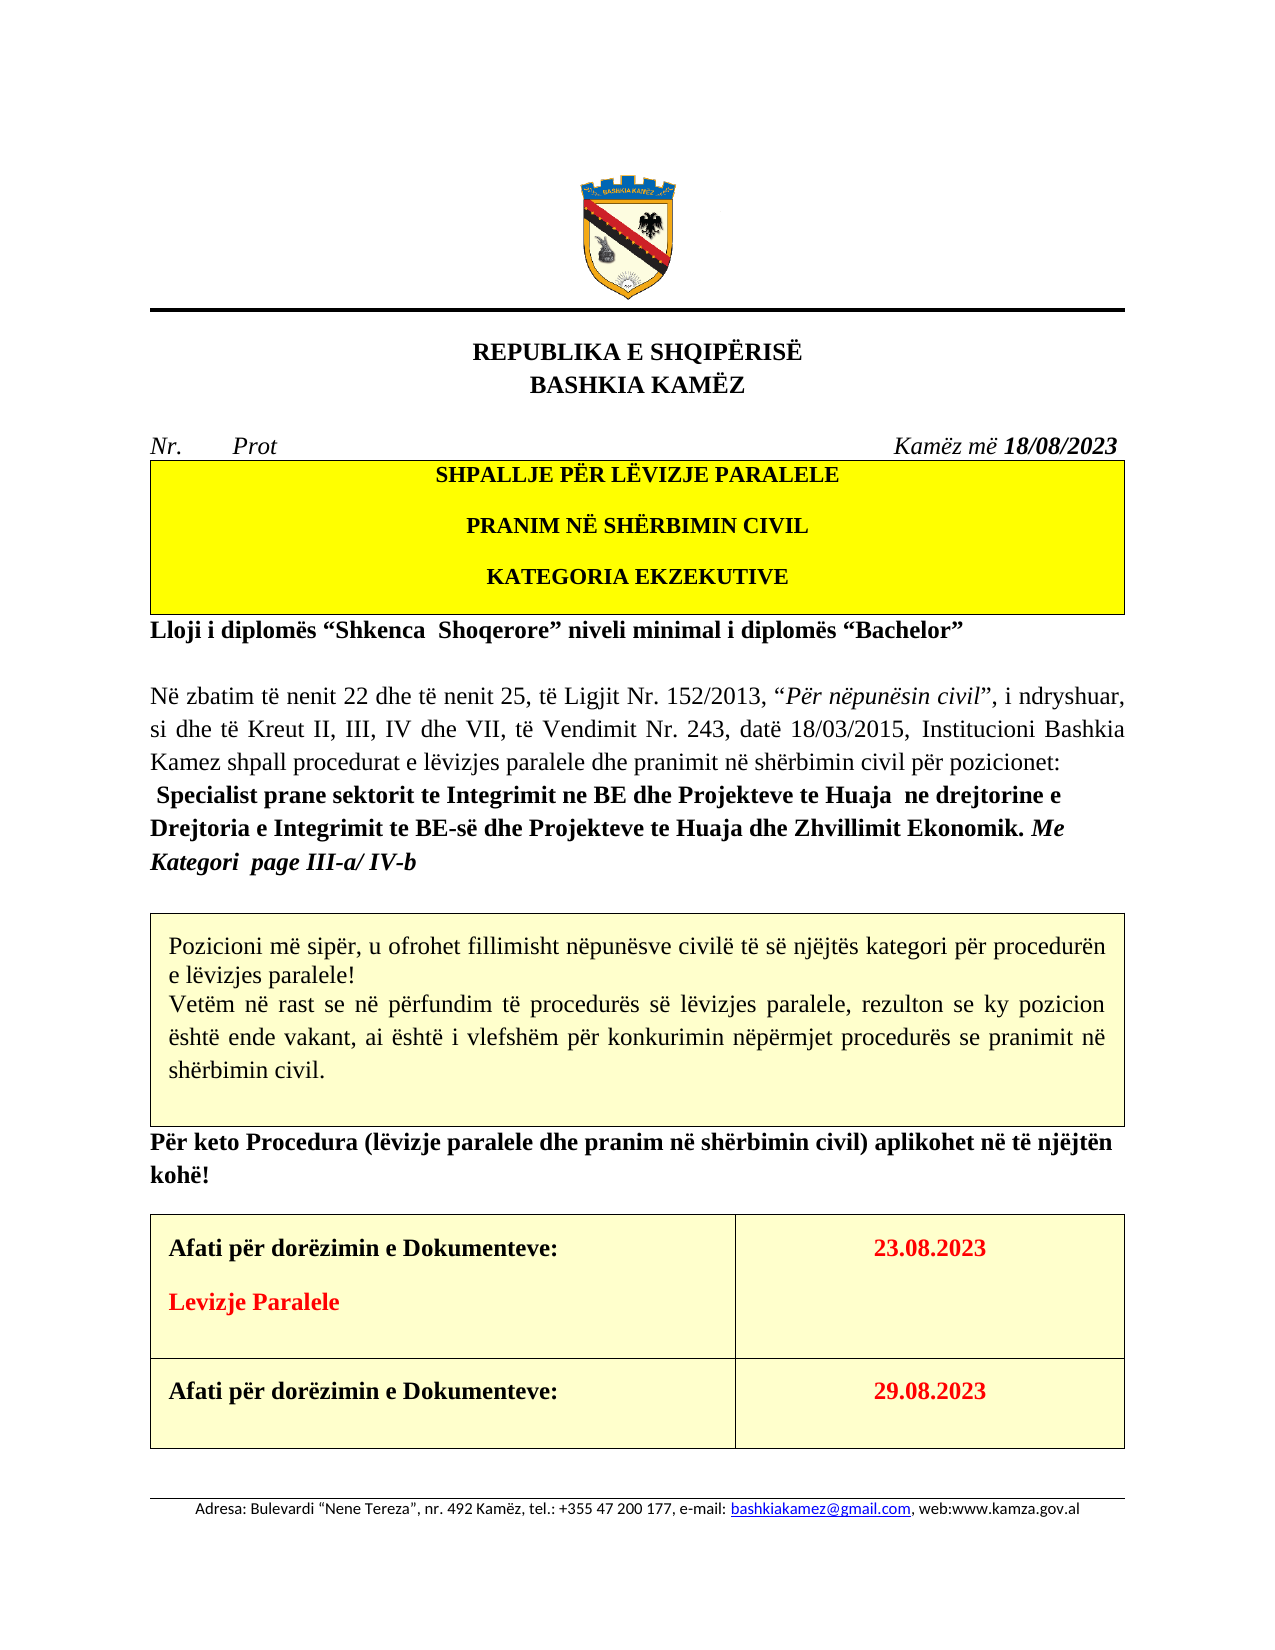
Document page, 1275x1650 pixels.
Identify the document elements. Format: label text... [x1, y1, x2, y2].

text Specialist prane sektorit te Integrimit ne BE dhe Projekteve te Huaja ne drejtorine e Drejtoria e Integrimit te BE-së dhe Projekteve te Huaja dhe Zhvillimit Ekonomik. Me Kategori page III-a/ IV-b [150, 781, 1125, 875]
table_header 23.08.2023 [736, 1215, 1124, 1358]
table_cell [151, 1359, 735, 1448]
text BASHKIA KAMËZ [150, 370, 1125, 398]
table_header SHPALLJE PËR LËVIZJE PARALELE PRANIM NË SHËRBIMIN CIVIL KATEGORIA EKZEKUTIVE [151, 461, 1124, 614]
text REPUBLIKA E SHQIPËRISË [150, 337, 1125, 365]
picture [545, 170, 730, 307]
text Për keto Procedura (lëvizje paralele dhe pranim në shërbimin civil) aplikohet në të njëjtën kohë! [150, 1127, 1125, 1189]
table_header Pozicioni më sipër, u ofrohet fillimisht nëpunësve civilë të së njëjtës kategori për procedurën e lëvizjes paralele! Vetëm në rast se në përfundim të procedurës së lëvizjes paralele, rezulton se ky pozicion është ende vakant, ai është i vlefshëm për konkurimin nëpërmjet procedurës se pranimit në shërbimin civil. [151, 914, 1124, 1126]
text Nr. Prot Kamëz më 18/08/2023 [150, 431, 1125, 460]
table_header Afati për dorëzimin e Dokumenteve: Levizje Paralele [151, 1215, 735, 1358]
table_cell 29.08.2023 [736, 1359, 1124, 1448]
text Lloji i diplomës “Shkenca Shoqerore” niveli minimal i diplomës “Bachelor” [150, 615, 1125, 644]
text Në zbatim të nenit 22 dhe të nenit 25, të Ligjit Nr. 152/2013, “Për nëpunësin civil”, i ndryshuar, si dhe të Kreut II, III, IV dhe VII, të Vendimit Nr. 243, datë 18/03/2015, Institucioni Bashkia Kamez shpall procedurat e lëvizjes paralele dhe pranimit në shërbimin civil për pozicionet: [150, 681, 1125, 776]
